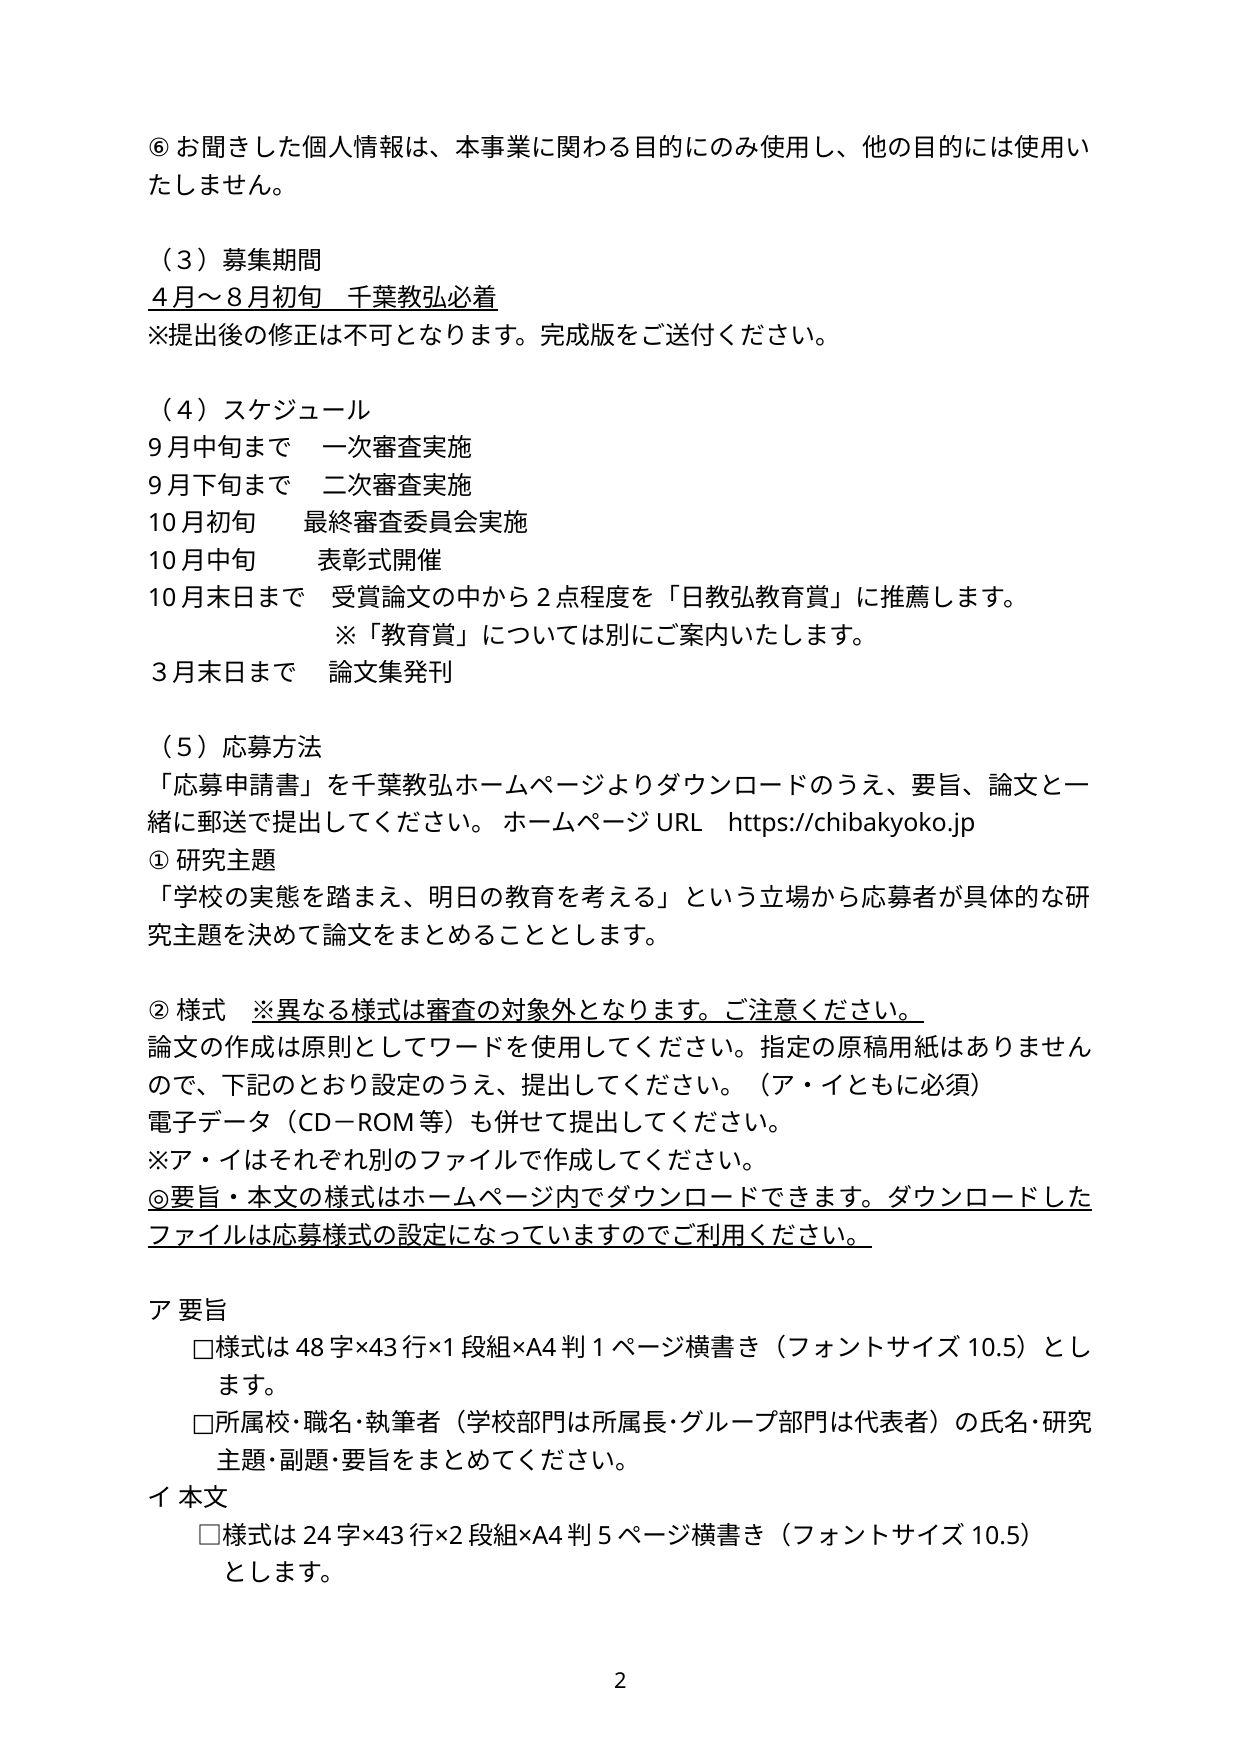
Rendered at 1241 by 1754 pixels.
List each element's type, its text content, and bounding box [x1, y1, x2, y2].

text イ 本文 [148, 1477, 1092, 1514]
text （５）応募方法 [148, 727, 1092, 764]
text □所属校･職名･執筆者（学校部門は所属長･グループ部門は代表者）の氏名･研究主題･副題･要旨をまとめてください。 [191, 1402, 1092, 1477]
text 9月下旬まで 二次審査実施 [148, 464, 1092, 502]
text 論文の作成は原則としてワードを使用してください。指定の原稿用紙はありませんので、下記のとおり設定のうえ、提出してください。（ア・イともに必須） [148, 1027, 1092, 1102]
text ※ア・イはそれぞれ別のファイルで作成してください。 [148, 1139, 1092, 1177]
text ◎要旨・本文の様式はホームページ内でダウンロードできます。ダウンロードしたファイルは応募様式の設定になっていますのでご利用ください。 [148, 1211, 1092, 1252]
text 10月中旬 表彰式開催 [148, 539, 1092, 577]
text ４月～８月初旬 千葉教弘必着 [148, 277, 1092, 314]
text 10月初旬 最終審査委員会実施 [148, 502, 1092, 539]
text ３月末日まで 論文集発刊 [148, 652, 1092, 689]
text （３）募集期間 [148, 239, 1092, 277]
text ◎要旨・本文の様式はホームページ内でダウンロードできます。ダウンロードしたファイルは応募様式の設定になっていますのでご利用ください。 [148, 1177, 1092, 1209]
text ア 要旨 [148, 1289, 1092, 1327]
text とします。 [148, 1552, 1092, 1589]
text ⑥お聞きした個人情報は、本事業に関わる目的にのみ使用し、他の目的には使用いたしません。 [148, 127, 1092, 202]
text ② 様式 ※異なる様式は審査の対象外となります。ご注意ください。 [148, 989, 1092, 1027]
text 「応募申請書」を千葉教弘ホームページよりダウンロードのうえ、要旨、論文と一緒に郵送で提出してください。 ホームページURL https://chibakyoko.jp [148, 764, 1092, 839]
text 9月中旬まで 一次審査実施 [148, 427, 1092, 464]
text ※提出後の修正は不可となります。完成版をご送付ください。 [148, 314, 1092, 352]
text ※「教育賞」については別にご案内いたします。 [148, 614, 1092, 652]
text □様式は48字×43行×1段組×A4判1ページ横書き（フォントサイズ10.5）とします。 [191, 1327, 1092, 1402]
text 電子データ（CD－ROM等）も併せて提出してください。 [148, 1102, 1092, 1139]
text 「学校の実態を踏まえ、明日の教育を考える」という立場から応募者が具体的な研究主題を決めて論文をまとめることとします。 [148, 877, 1092, 952]
text □様式は24字×43行×2段組×A4判5ページ横書き（フォントサイズ10.5） [148, 1514, 1092, 1552]
text ① 研究主題 [148, 839, 1092, 877]
text 10月末日まで 受賞論文の中から2点程度を「日教弘教育賞」に推薦します。 [148, 577, 1092, 614]
text （４）スケジュール [148, 389, 1092, 427]
